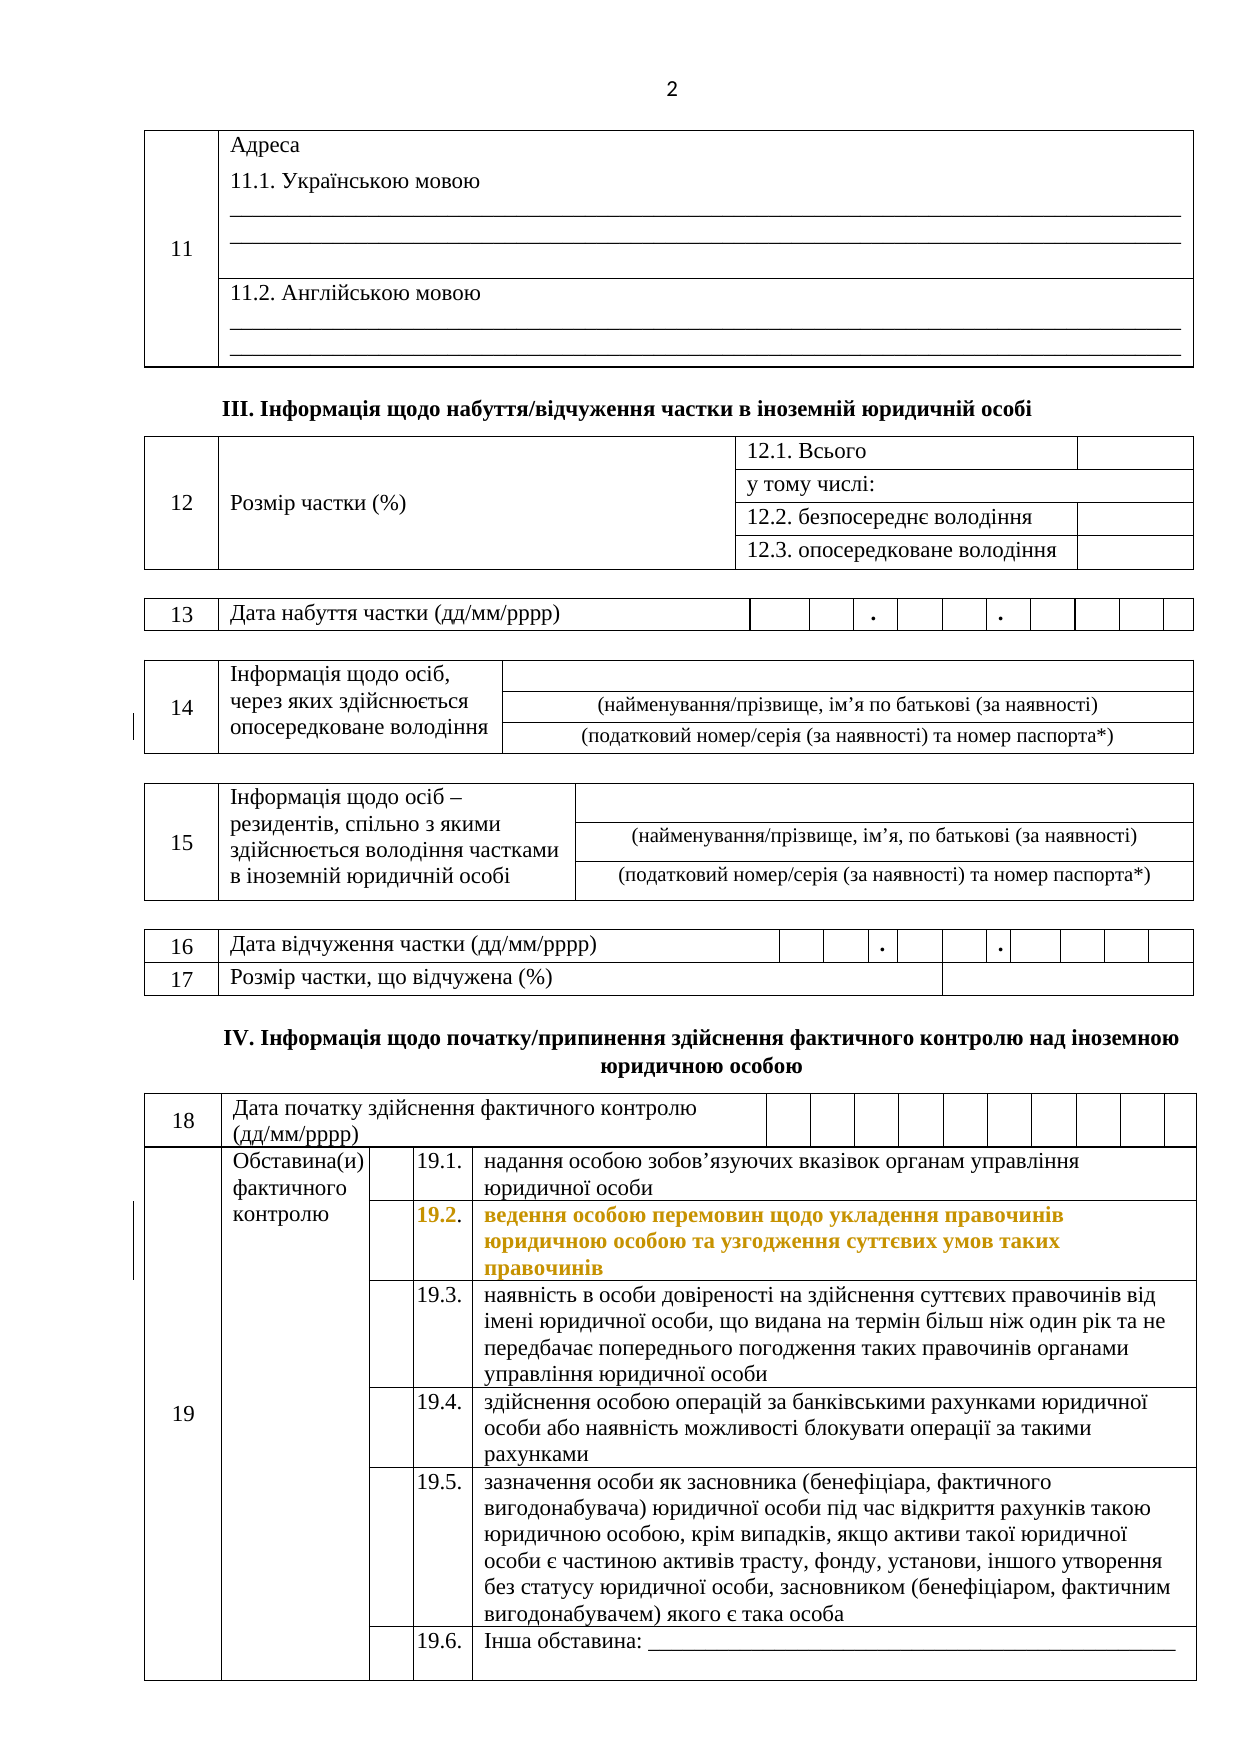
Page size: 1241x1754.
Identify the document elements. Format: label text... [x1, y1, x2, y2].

table_header [855, 1094, 898, 1146]
table_header [767, 1094, 810, 1146]
table_header [1149, 930, 1193, 962]
table_header 12.1. Всього [736, 437, 1077, 469]
table_header 12 [145, 437, 218, 568]
table_header [988, 1094, 1031, 1146]
table_header [943, 599, 986, 630]
table_header Дата відчуження частки (дд/мм/рррр) [219, 930, 779, 962]
table_header 16 [145, 930, 218, 962]
text III. Інформація щодо набуття/відчуження частки в іноземній юридичній особі [222, 396, 1196, 422]
table_header [1121, 1094, 1164, 1146]
table_cell 19.2. [414, 1201, 472, 1280]
table_cell [1078, 536, 1193, 568]
table_header 14 [145, 661, 218, 753]
table_header [898, 599, 942, 630]
table_cell Інша обставина: ______________________________________________ [473, 1627, 1196, 1680]
table_cell 12.3. опосередковане володіння [736, 536, 1077, 568]
table_cell надання особою зобов’язуючих вказівок органам управління юридичної особи [473, 1148, 1196, 1200]
table_cell [370, 1468, 413, 1626]
table_header [824, 930, 868, 962]
table_cell 17 [145, 963, 218, 995]
table_cell [370, 1281, 413, 1387]
table_header . [987, 930, 1010, 962]
table_header [1105, 930, 1148, 962]
table_cell (найменування/прізвище, ім’я по батькові (за наявності) [503, 692, 1193, 722]
text IV. Інформація щодо початку/припинення здійснення фактичного контролю над іноземною юридичною особою [207, 1024, 1196, 1078]
table_header [810, 599, 853, 630]
table_header 18 [145, 1094, 221, 1146]
table_header [1120, 599, 1163, 630]
table_cell [370, 1388, 413, 1467]
table_header [780, 930, 823, 962]
table_cell ведення особою перемовин щодо укладення правочинів юридичною особою та узгодження суттєвих умов таких правочинів [473, 1201, 1196, 1280]
table_cell [1078, 503, 1193, 535]
table_header Розмір частки (%) [219, 437, 735, 568]
table_header [898, 930, 942, 962]
table_cell зазначення особи як засновника (бенефіціара, фактичного вигодонабувача) юридичної особи під час відкриття рахунків такою юридичною особою, крім випадків, якщо активи такої юридичної особи є частиною активів трасту, фонду, установи, іншого утворення без статусу юридичної особи, засновником (бенефіціаром, фактичним вигодонабувачем) якого є така особа [473, 1468, 1196, 1626]
table_header . [854, 599, 897, 630]
table_cell (податковий номер/серія (за наявності) та номер паспорта*) [576, 862, 1193, 900]
table_cell 19.6. [414, 1627, 472, 1680]
table_cell 19.5. [414, 1468, 472, 1626]
table_cell 19.4. [414, 1388, 472, 1467]
table_header [1061, 930, 1104, 962]
table_header [811, 1094, 854, 1146]
table_header Дата набуття частки (дд/мм/рррр) [219, 599, 749, 630]
table_header [751, 599, 809, 630]
table_cell Розмір частки, що відчужена (%) [219, 963, 942, 995]
table_cell наявність в особи довіреності на здійснення суттєвих правочинів від імені юридичної особи, що видана на термін більш ніж один рік та не передбачає попереднього погодження таких правочинів органами управління юридичної особи [473, 1281, 1196, 1387]
table_header [1164, 599, 1193, 630]
table_header . [869, 930, 897, 962]
table_header Дата початку здійснення фактичного контролю (дд/мм/рррр) [222, 1094, 766, 1146]
table_cell [370, 1627, 413, 1680]
table_cell [370, 1148, 413, 1200]
table_cell Обставина(и) фактичного контролю [222, 1148, 369, 1680]
table_header [1011, 930, 1060, 962]
table_header 13 [145, 599, 218, 630]
table_header [943, 930, 986, 962]
table_cell 19.3. [414, 1281, 472, 1387]
table_header [503, 661, 1193, 691]
table_cell у тому числі: [736, 470, 1193, 502]
table_header Інформація щодо осіб – резидентів, спільно з якими здійснюється володіння частками в іноземній юридичній особі [219, 784, 575, 900]
table_cell (податковий номер/серія (за наявності) та номер паспорта*) [503, 723, 1193, 753]
table_header 11 [145, 131, 218, 366]
table_cell 19.1. [414, 1148, 472, 1200]
table_header [576, 784, 1193, 822]
table_cell 19 [145, 1148, 221, 1680]
table_header [1076, 599, 1119, 630]
table_header [1165, 1094, 1196, 1146]
table_cell [370, 1201, 413, 1280]
table_header . [987, 599, 1030, 630]
table_header 15 [145, 784, 218, 900]
table_header [944, 1094, 987, 1146]
table_header [1077, 1094, 1120, 1146]
table_cell здійснення особою операцій за банківськими рахунками юридичної особи або наявність можливості блокувати операції за такими рахунками [473, 1388, 1196, 1467]
table_header Інформація щодо осіб, через яких здійснюється опосередковане володіння [219, 661, 502, 753]
table_cell [943, 963, 1193, 995]
table_header Адреса 11.1. Українською мовою ______________________________________________________________________________________________________________________________________________________________________ [219, 131, 1193, 278]
table_cell (найменування/прізвище, ім’я, по батькові (за наявності) [576, 823, 1193, 861]
table_cell 11.2. Англійською мовою ______________________________________________________________________________________________________________________________________________________________________ [219, 279, 1193, 366]
table_header [1078, 437, 1193, 469]
table_cell 12.2. безпосереднє володіння [736, 503, 1077, 535]
table_header [1031, 599, 1074, 630]
table_header [1032, 1094, 1076, 1146]
table_header [899, 1094, 943, 1146]
